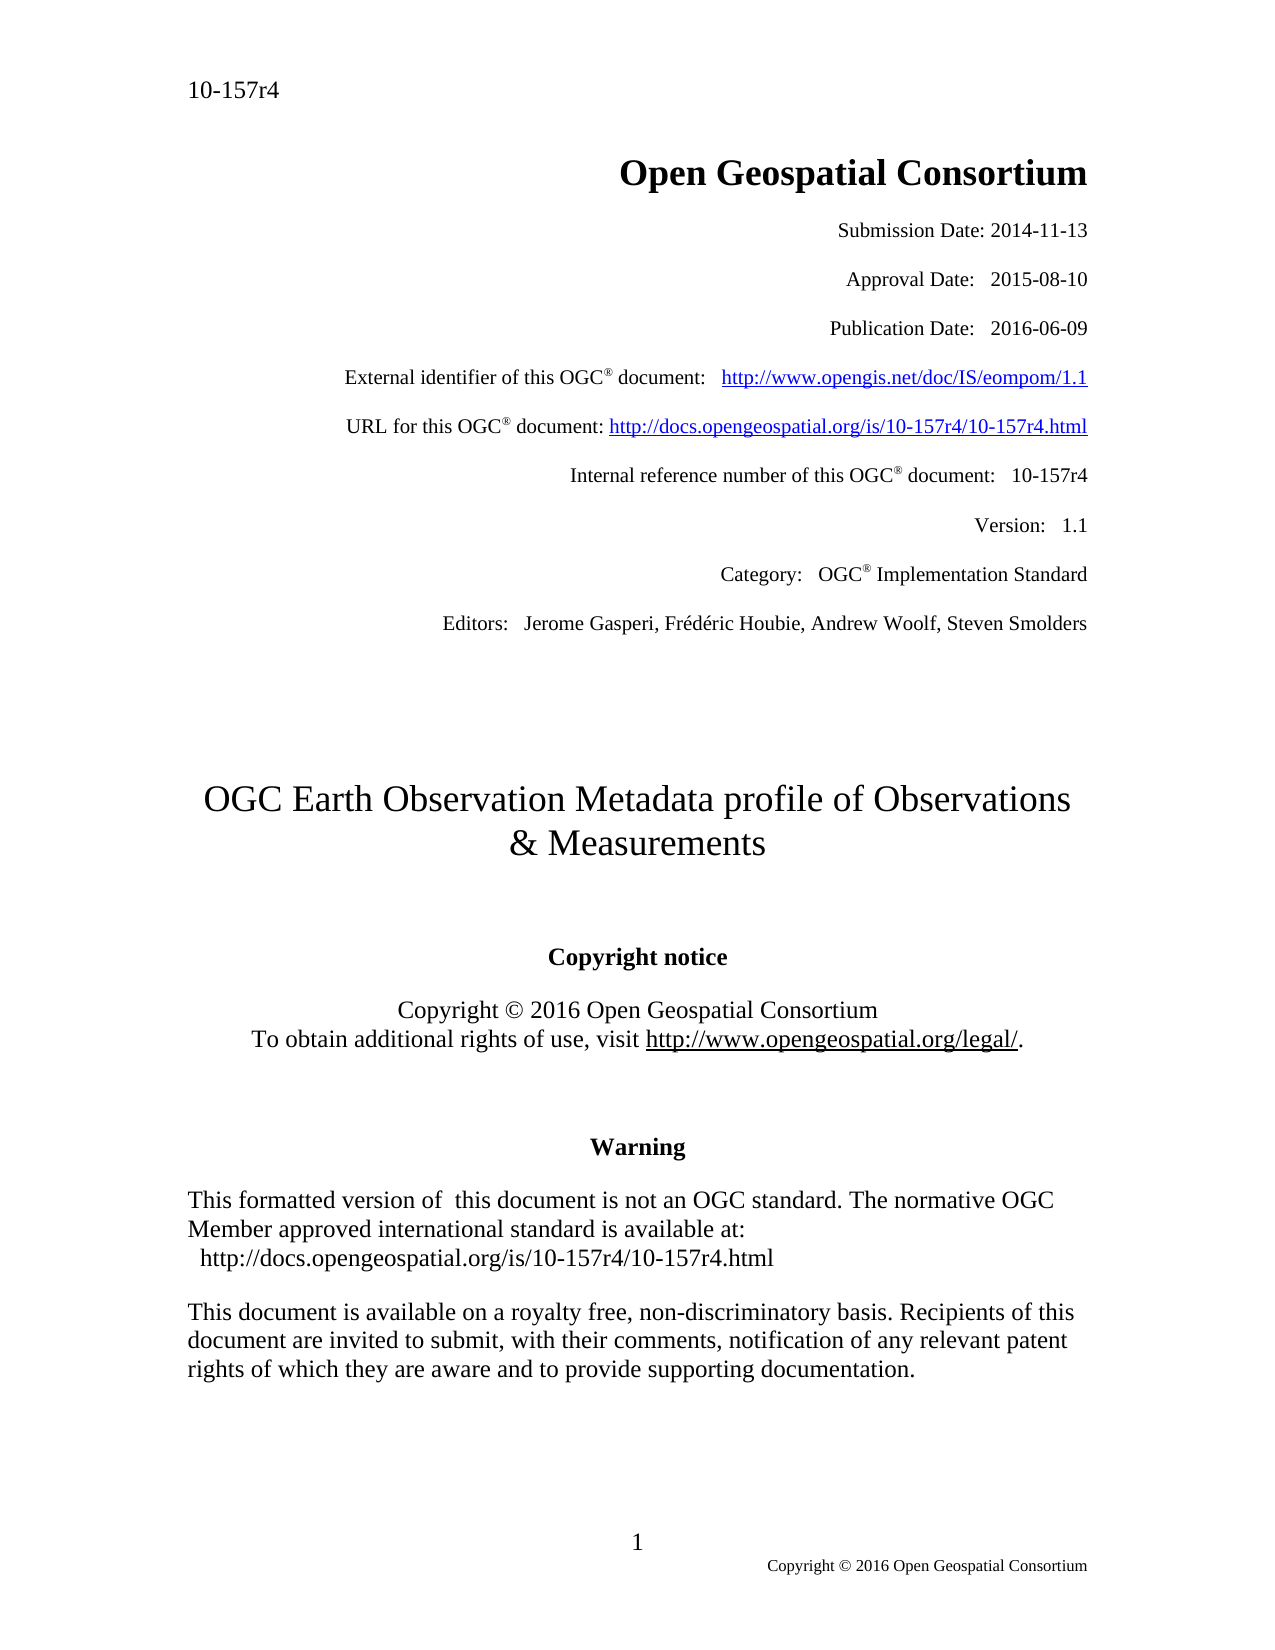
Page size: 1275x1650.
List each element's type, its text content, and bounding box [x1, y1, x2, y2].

text Editors: Jerome Gasperi, Frédéric Houbie, Andrew Woolf, Steven Smolders [187, 611, 1087, 635]
text Publication Date: 2016-06-09 [187, 316, 1087, 340]
text External identifier of this OGC® document: http://www.opengis.net/doc/IS/eompom/1.1 [187, 365, 1087, 389]
text Copyright notice [217, 942, 1058, 971]
text This formatted version of this document is not an OGC standard. The normative OGC Member approved international standard is available at: http://docs.opengeospatial.org/is/10-157r4/10-157r4.html [187, 1186, 1087, 1272]
text Open Geospatial Consortium [187, 150, 1087, 193]
text Version: 1.1 [187, 512, 1087, 537]
text OGC Earth Observation Metadata profile of Observations & Measurements [187, 777, 1087, 863]
text Copyright © 2016 Open Geospatial Consortium To obtain additional rights of use, visit http://www.opengeospatial.org/legal/. [187, 996, 1087, 1053]
text Approval Date: 2015-08-10 [187, 267, 1087, 291]
text This document is available on a royalty free, non-discriminatory basis. Recipients of this document are invited to submit, with their comments, notification of any relevant patent rights of which they are aware and to provide supporting documentation. [187, 1297, 1087, 1383]
text URL for this OGC® document: http://docs.opengeospatial.org/is/10-157r4/10-157r4.html [187, 414, 1087, 438]
text Submission Date: 2014-11-13 [187, 218, 1087, 242]
text Warning [187, 1132, 1087, 1161]
text Category: OGC® Implementation Standard [187, 562, 1087, 586]
text Internal reference number of this OGC® document: 10-157r4 [187, 463, 1087, 487]
